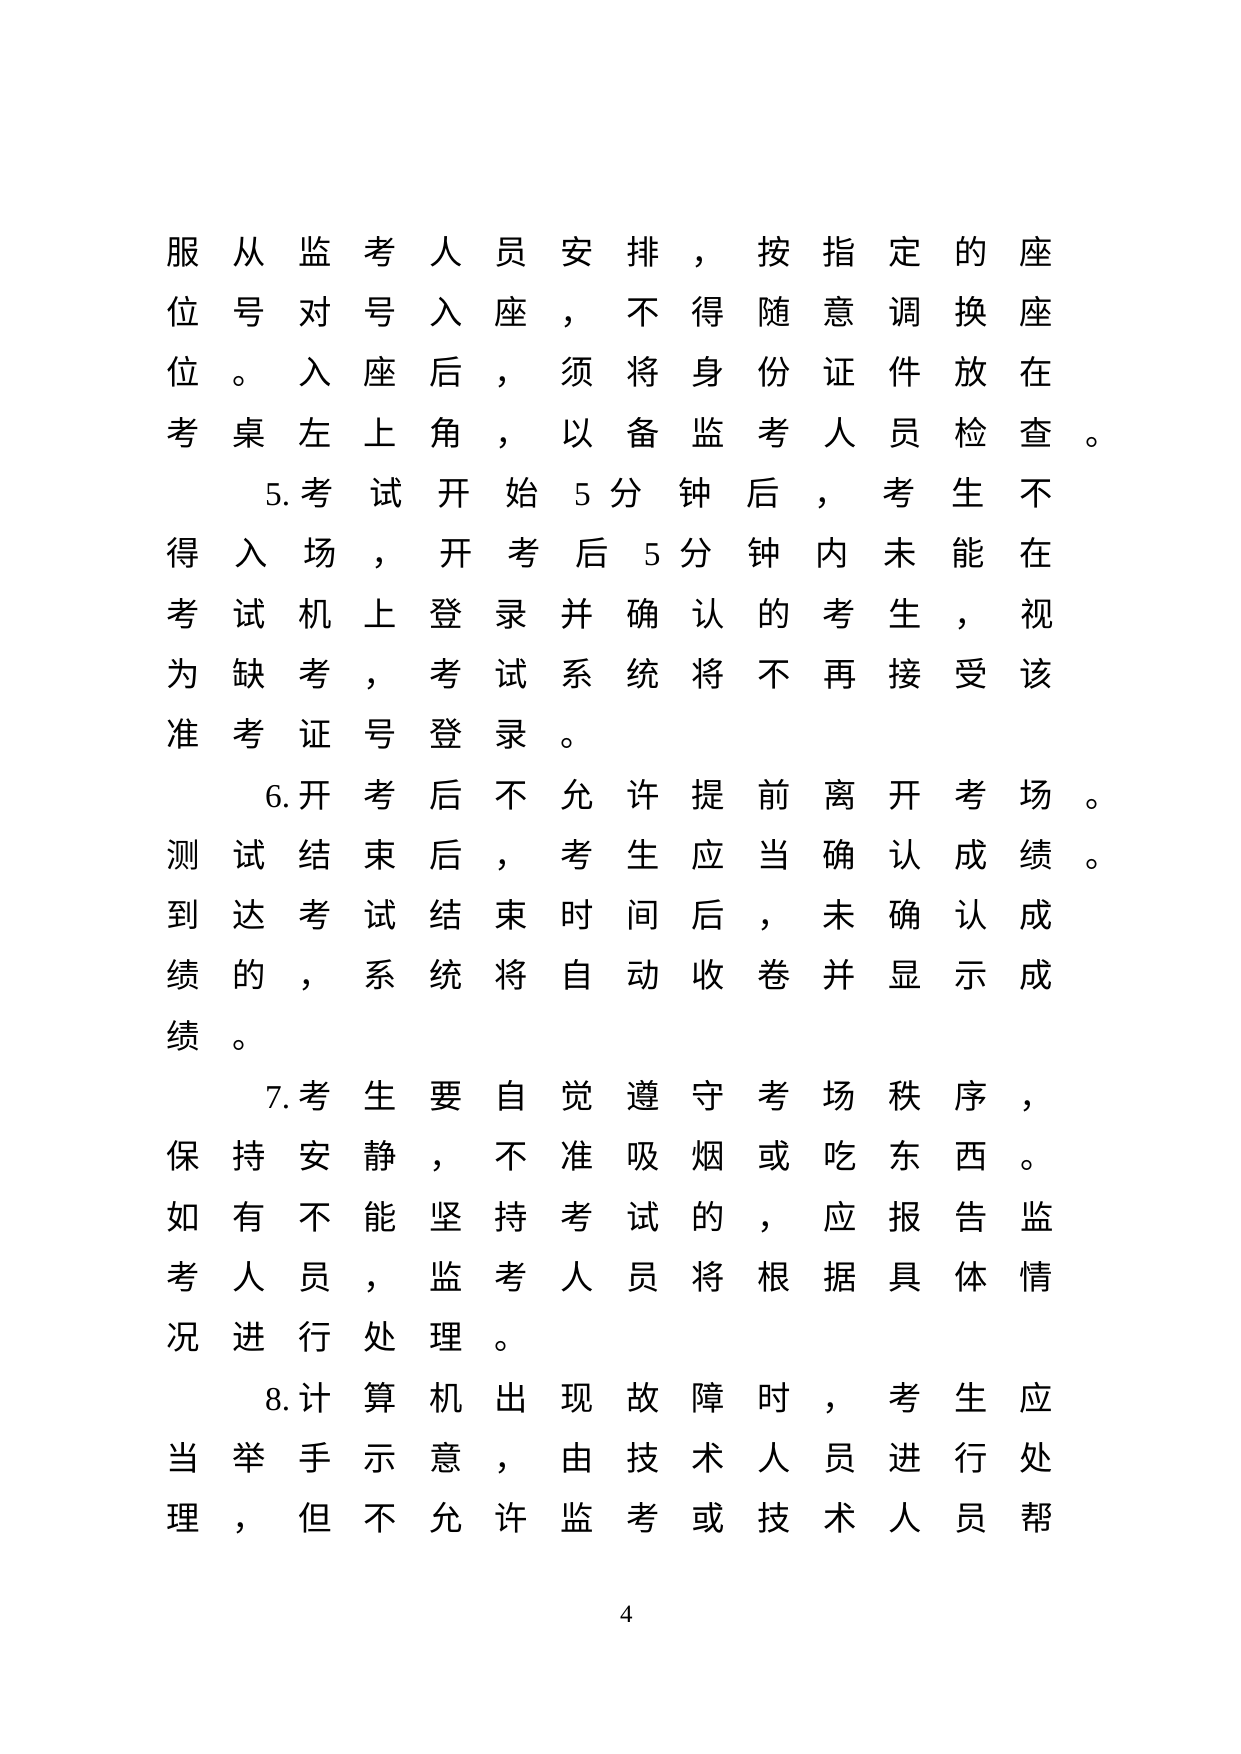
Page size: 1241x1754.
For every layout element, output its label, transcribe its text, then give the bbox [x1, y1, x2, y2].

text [167, 219, 1085, 461]
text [167, 1365, 1085, 1546]
text 5.考试开始5分钟后，考生不得入场，开考后5分钟内未能在考试机上登录并确认的考生，视为缺考，考试系统将不再接受该准考证号登录。 [167, 461, 1085, 762]
text 7.考生要自觉遵守考场秩序，保持安静，不准吸烟或吃东西。如有不能坚持考试的，应报告监考人员，监考人员将根据具体情况进行处理。 [167, 1064, 1085, 1365]
text 6.开考后不允许提前离开考场。测试结束后，考生应当确认成绩。到达考试结束时间后，未确认成绩的，系统将自动收卷并显示成绩。 [167, 762, 1085, 1064]
